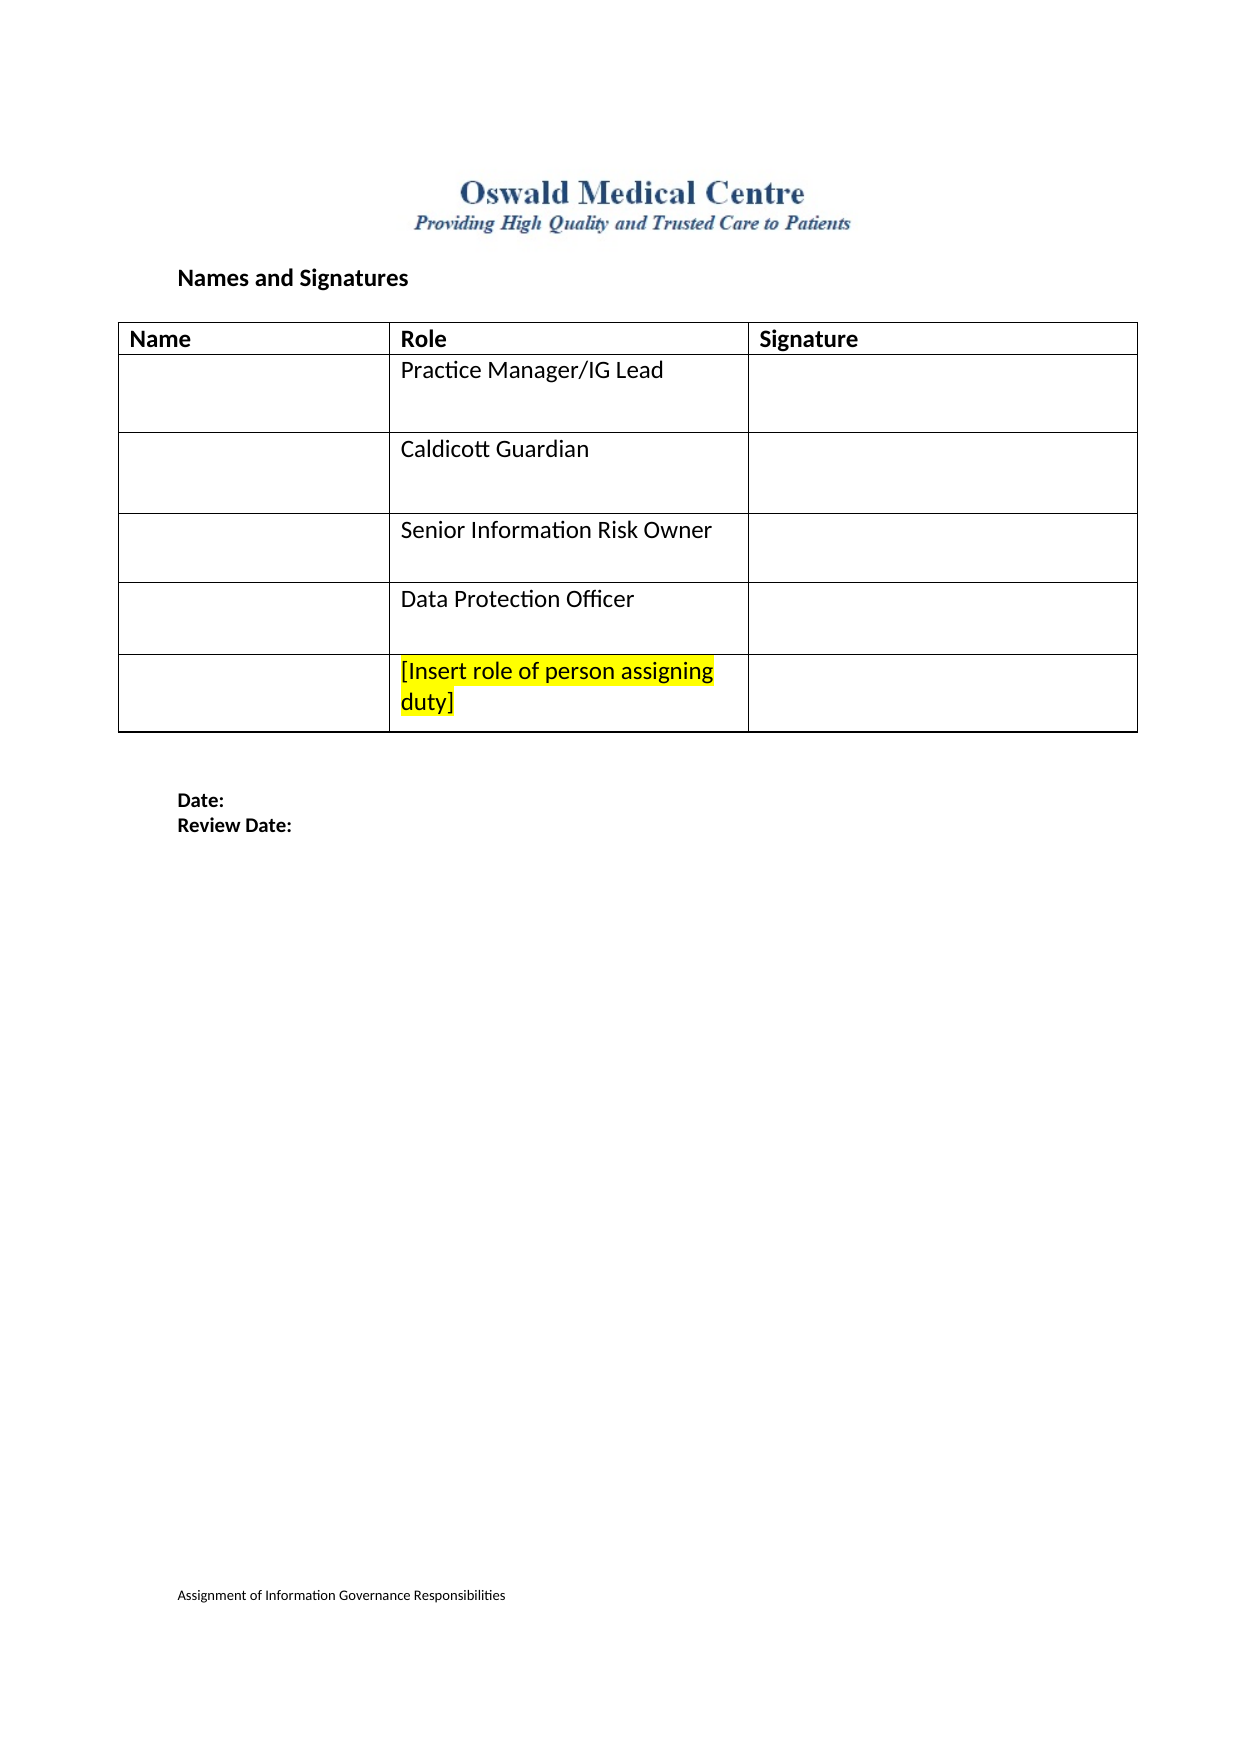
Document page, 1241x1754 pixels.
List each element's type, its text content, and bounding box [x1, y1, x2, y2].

text Date: [177, 787, 1078, 813]
table_cell [Insert role of person assigning duty] [390, 655, 748, 731]
table_cell [119, 433, 389, 513]
table_cell Data Protection Officer [390, 583, 748, 654]
table_cell [749, 655, 1137, 731]
table_cell [749, 433, 1137, 513]
table_header Name [119, 323, 389, 353]
text Names and Signatures [177, 263, 1078, 293]
table_header Signature [749, 323, 1137, 353]
table_cell [119, 355, 389, 432]
table_cell [749, 514, 1137, 582]
table_cell [119, 583, 389, 654]
table_cell [749, 583, 1137, 654]
text Review Date: [177, 813, 1078, 838]
table_cell Senior Information Risk Owner [390, 514, 748, 582]
picture [377, 149, 878, 263]
table_cell Practice Manager/IG Lead [390, 355, 748, 432]
table_cell [119, 514, 389, 582]
table_cell [119, 655, 389, 731]
table_header Role [390, 323, 748, 353]
table_cell [749, 355, 1137, 432]
table_cell Caldicott Guardian [390, 433, 748, 513]
